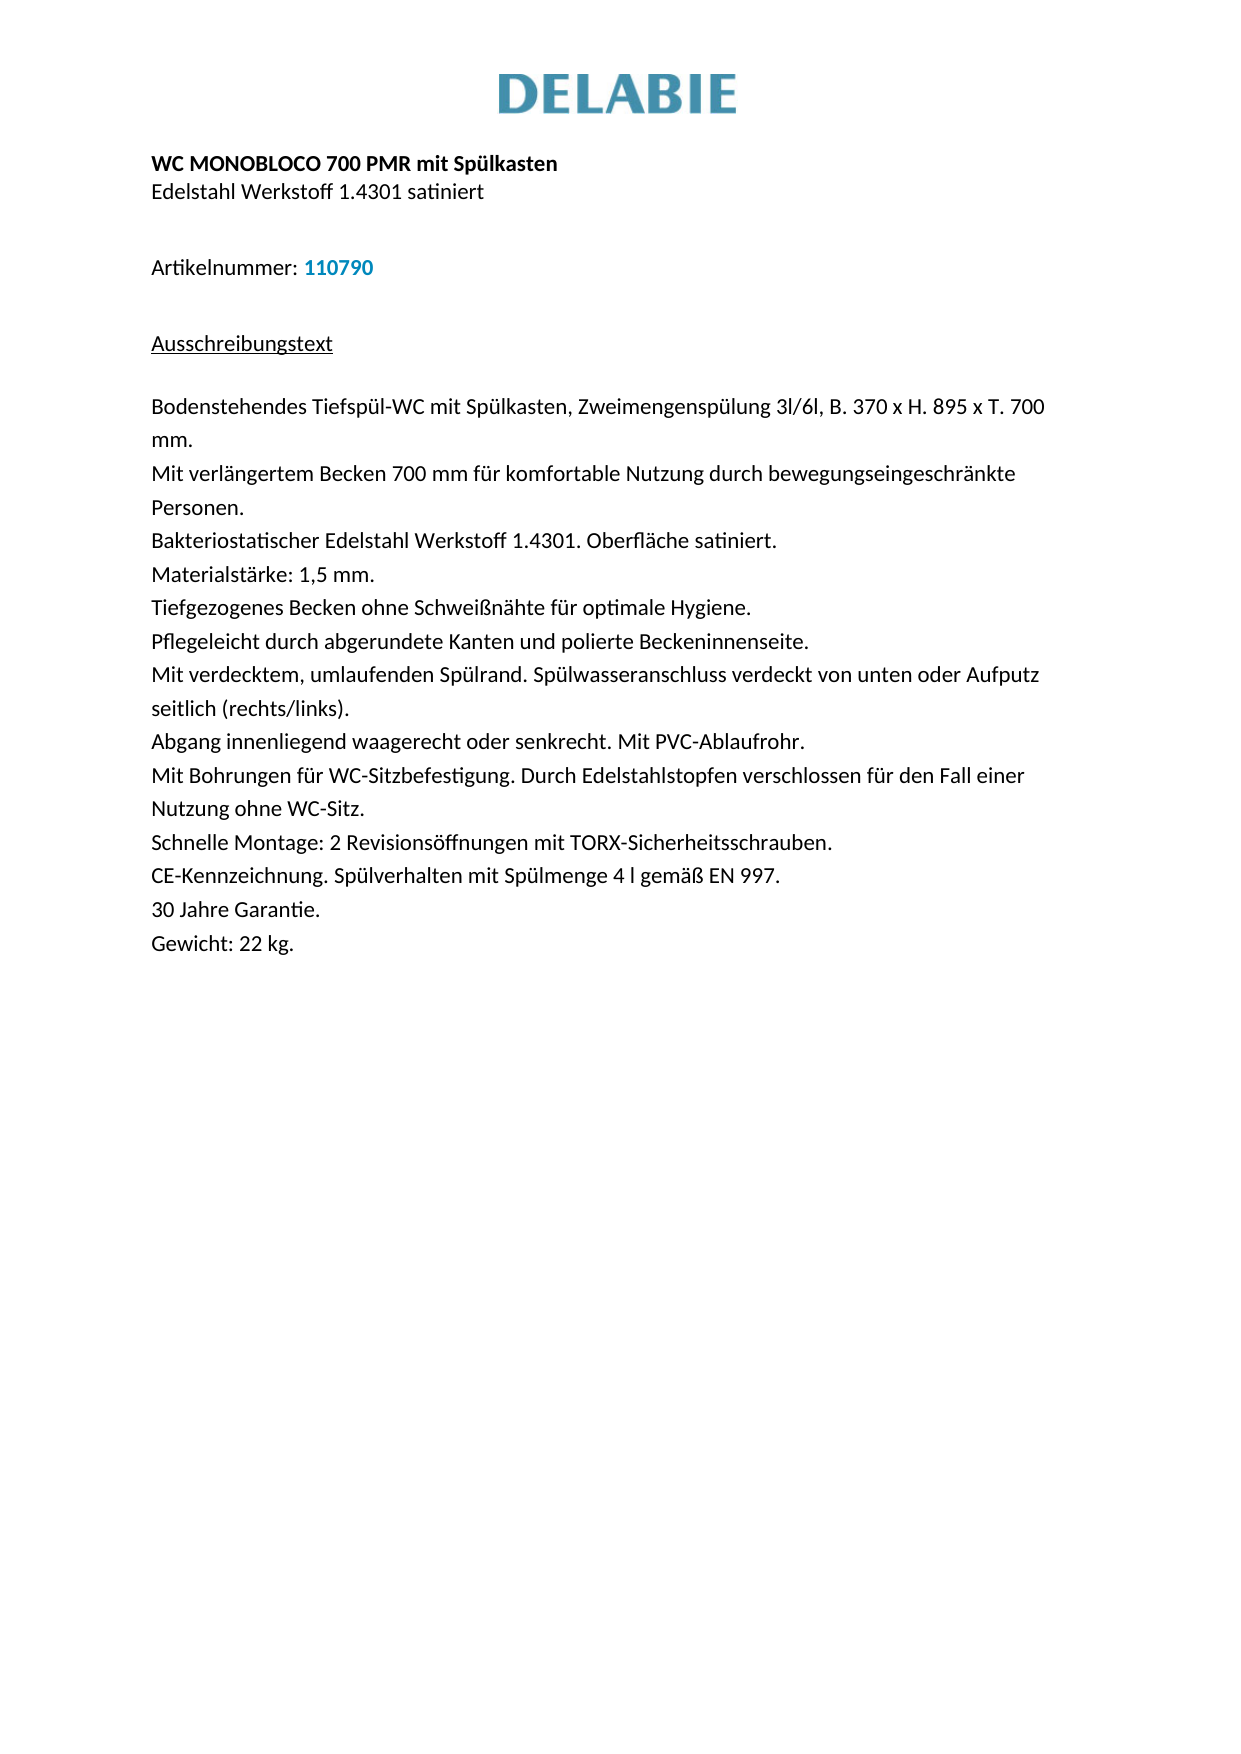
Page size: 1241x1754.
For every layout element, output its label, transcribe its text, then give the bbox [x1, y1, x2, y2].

text Abgang innenliegend waagerecht oder senkrecht. Mit PVC-Ablaufrohr. [151, 727, 1084, 755]
text Materialstärke: 1,5 mm. [151, 560, 1084, 588]
text Mit verdecktem, umlaufenden Spülrand. Spülwasseranschluss verdeckt von unten oder Aufputz seitlich (rechts/links). [151, 660, 1084, 722]
text Edelstahl Werkstoff 1.4301 satiniert [151, 177, 1084, 205]
text WC MONOBLOCO 700 PMR mit Spülkasten [151, 149, 1084, 177]
text Mit Bohrungen für WC-Sitzbefestigung. Durch Edelstahlstopfen verschlossen für den Fall einer Nutzung ohne WC-Sitz. [151, 761, 1084, 822]
text Bakteriostatischer Edelstahl Werkstoff 1.4301. Oberfläche satiniert. [151, 526, 1084, 554]
text Artikelnummer: 110790 [151, 253, 1084, 281]
text Tiefgezogenes Becken ohne Schweißnähte für optimale Hygiene. [151, 593, 1084, 621]
text Mit verlängertem Becken 700 mm für komfortable Nutzung durch bewegungseingeschränkte Personen. [151, 459, 1084, 521]
text Schnelle Montage: 2 Revisionsöffnungen mit TORX-Sicherheitsschrauben. [151, 828, 1084, 856]
text Gewicht: 22 kg. [151, 929, 1084, 957]
text 30 Jahre Garantie. [151, 895, 1084, 923]
text Pflegeleicht durch abgerundete Kanten und polierte Beckeninnenseite. [151, 627, 1084, 655]
text Ausschreibungstext [151, 329, 1084, 357]
text Bodenstehendes Tiefspül-WC mit Spülkasten, Zweimengenspülung 3l/6l, B. 370 x H. 895 x T. 700 mm. [151, 392, 1084, 453]
text CE-Kennzeichnung. Spülverhalten mit Spülmenge 4 l gemäß EN 997. [151, 862, 1084, 889]
picture [497, 74, 738, 114]
